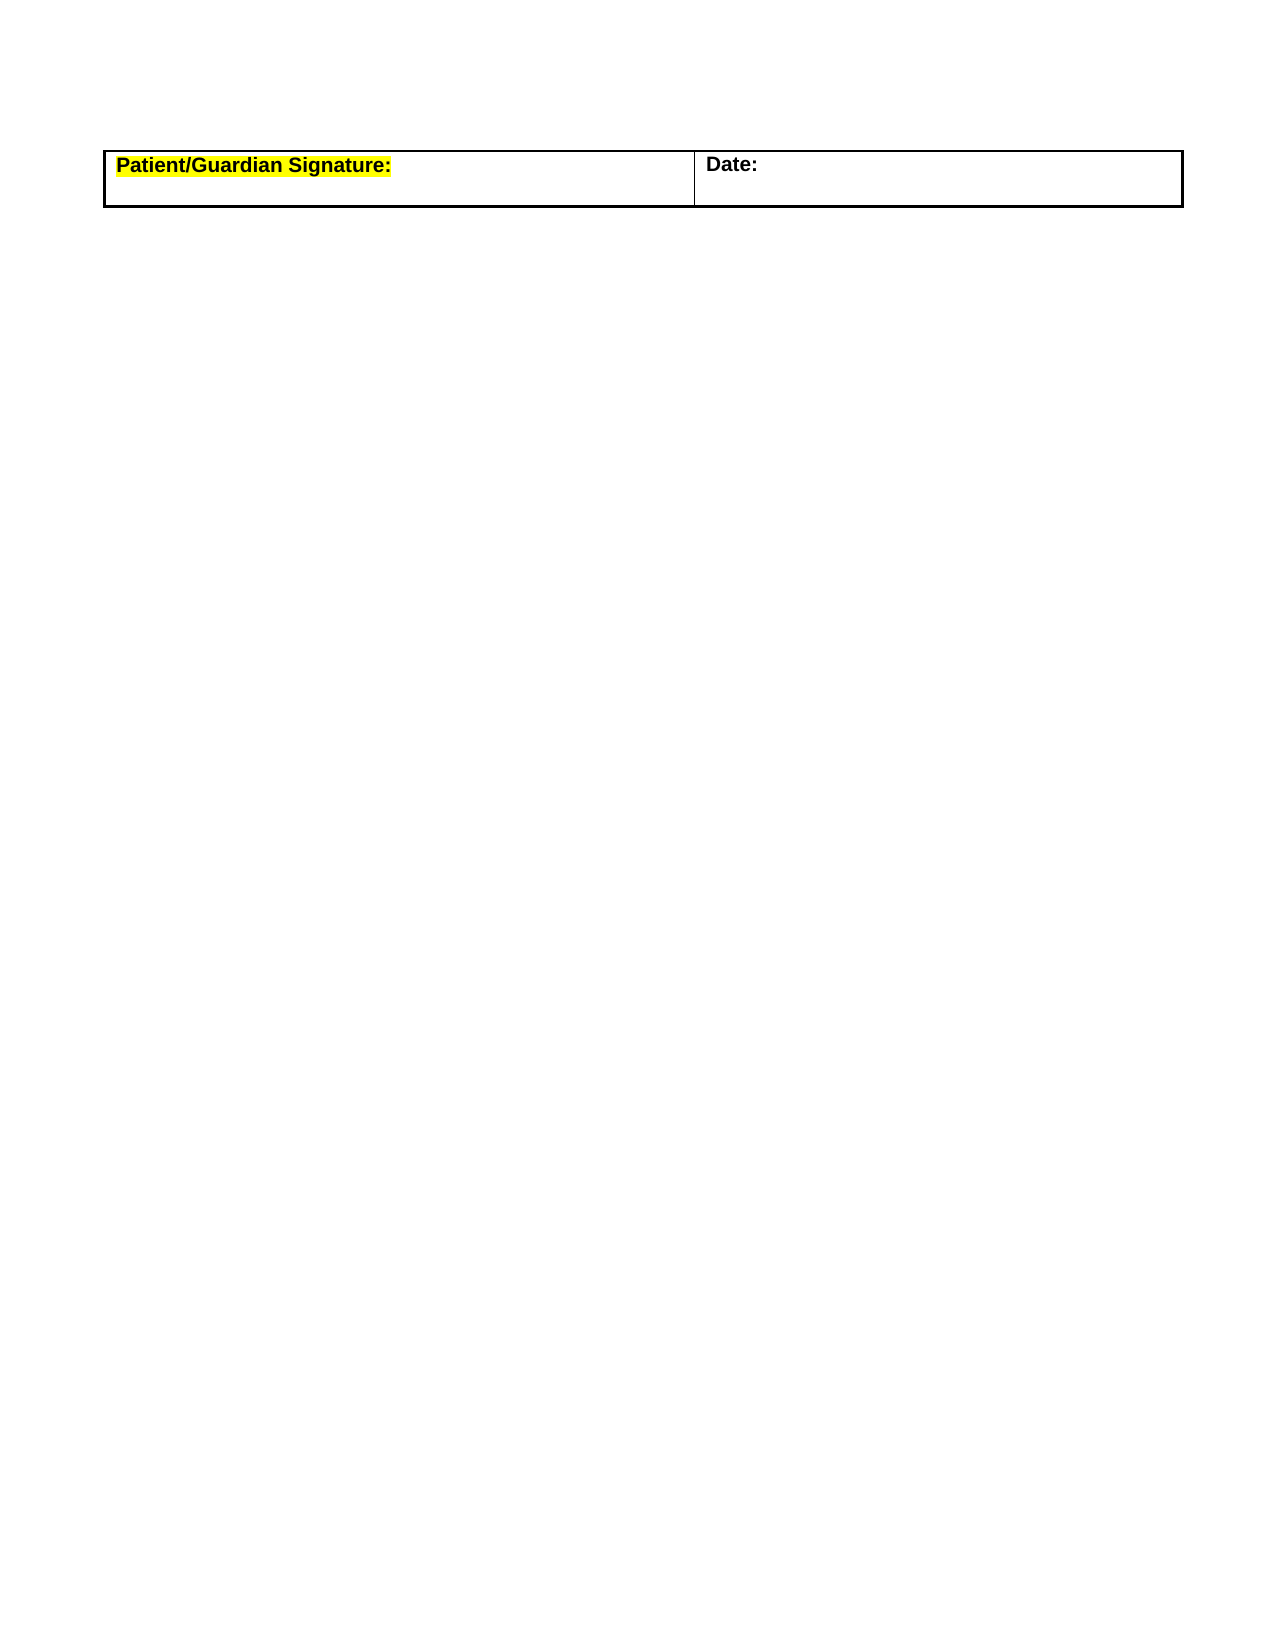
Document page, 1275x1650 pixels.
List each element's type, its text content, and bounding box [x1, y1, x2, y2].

table_cell Patient/Guardian Signature: [106, 152, 694, 205]
table_cell Date: [695, 152, 1181, 205]
